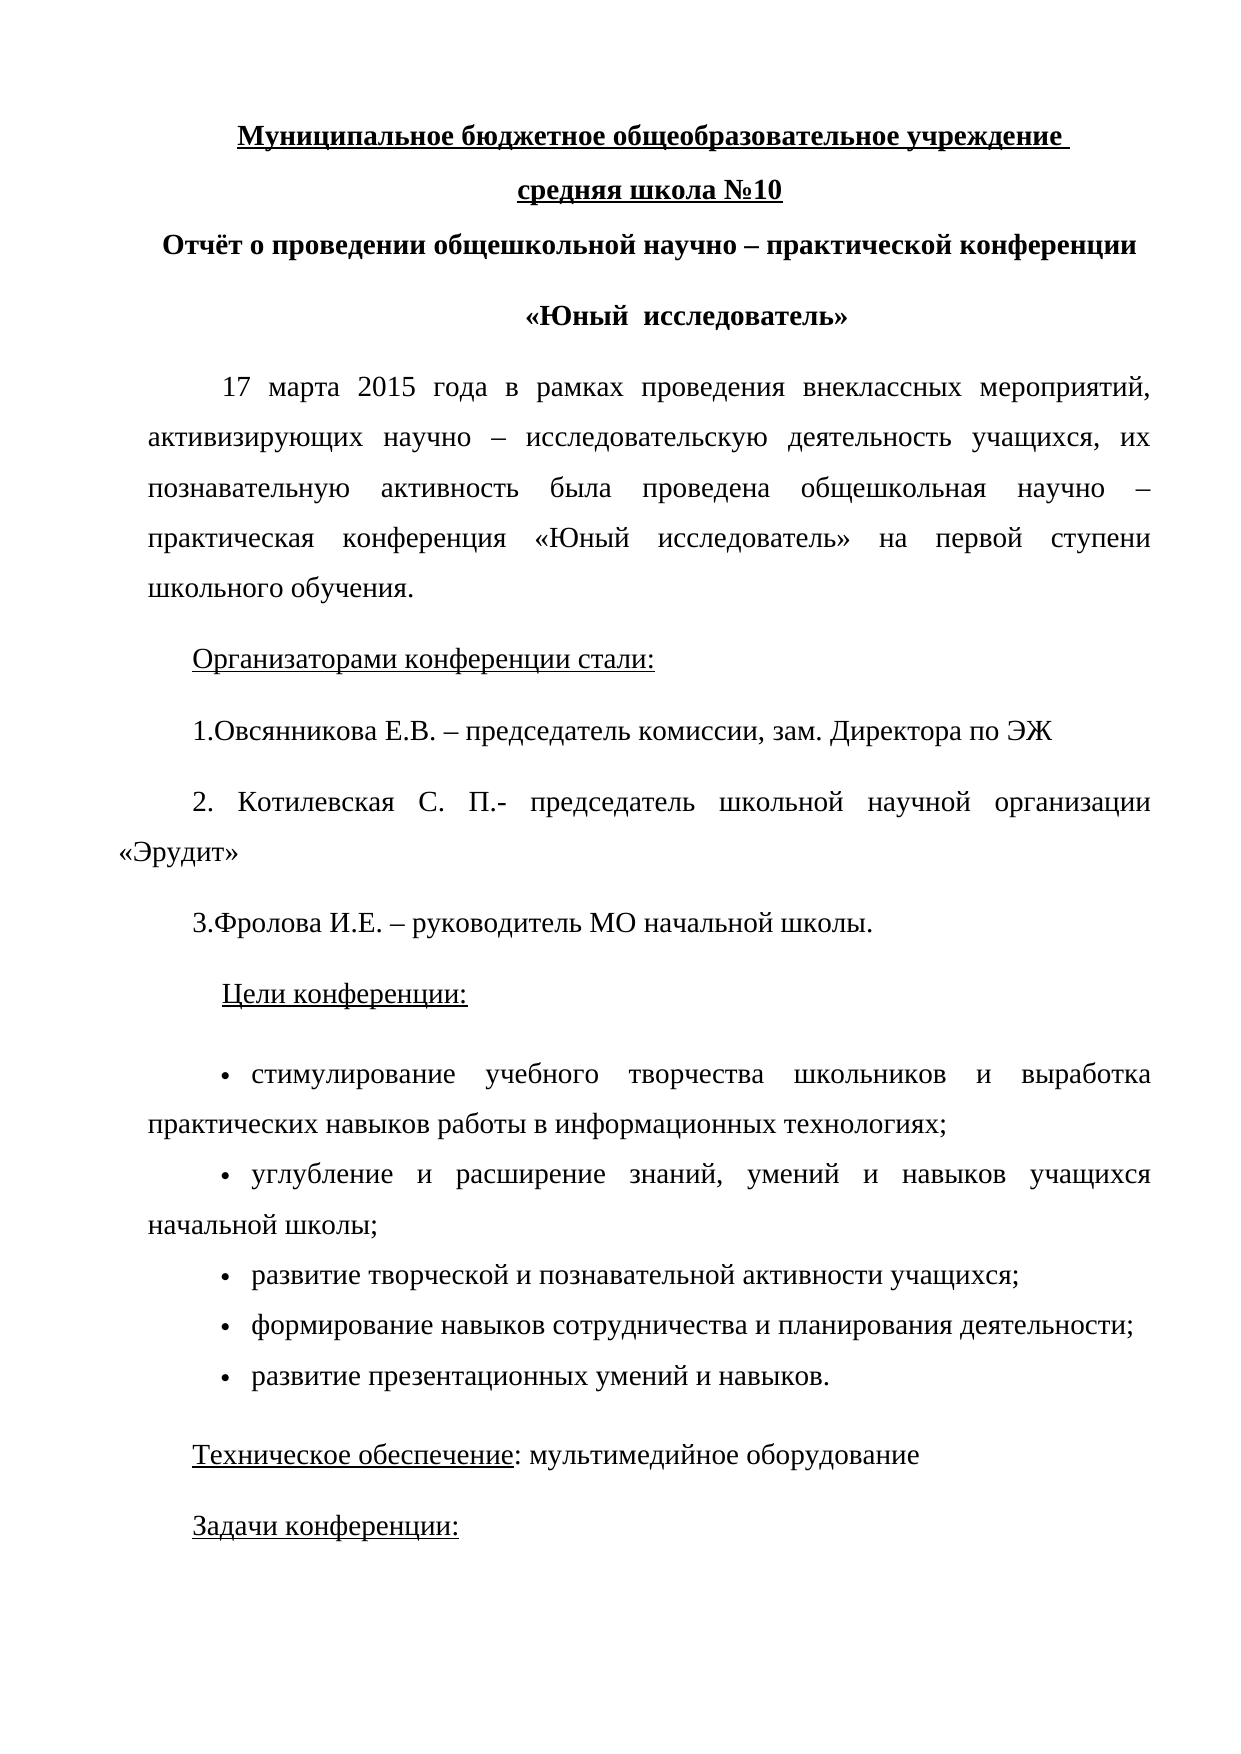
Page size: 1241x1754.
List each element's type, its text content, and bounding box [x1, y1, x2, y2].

text Организаторами конференции стали: [118, 642, 1152, 675]
text Отчёт о проведении общешкольной научно – практической конференции [148, 227, 1152, 260]
list стимулирование учебного творчества школьников и выработка практических навыков работы в информационных технологиях; [148, 1056, 1152, 1140]
text 1.Овсянникова Е.В. – председатель комиссии, зам. Директора по ЭЖ [118, 713, 1152, 746]
text средняя школа №10 [148, 172, 1152, 206]
text Муниципальное бюджетное общеобразовательное учреждение [148, 118, 1152, 152]
text Задачи конференции: [118, 1508, 1152, 1542]
text 3.Фролова И.Е. – руководитель МО начальной школы. [118, 905, 1152, 939]
list углубление и расширение знаний, умений и навыков учащихся начальной школы; [148, 1157, 1152, 1240]
text 2. Котилевская С. П.- председатель школьной научной организации «Эрудит» [118, 784, 1152, 868]
list формирование навыков сотрудничества и планирования деятельности; [148, 1307, 1152, 1341]
text 17 марта 2015 года в рамках проведения внеклассных мероприятий, активизирующих научно – исследовательскую деятельность учащихся, их познавательную активность была проведена общешкольная научно – практическая конференция «Юный исследователь» на первой ступени школьного обучения. [148, 369, 1152, 604]
text Техническое обеспечение: мультимедийное оборудование [118, 1437, 1152, 1471]
text Цели конференции: [148, 976, 1152, 1010]
list развитие презентационных умений и навыков. [148, 1358, 1152, 1391]
text «Юный исследователь» [148, 298, 1152, 332]
list развитие творческой и познавательной активности учащихся; [148, 1257, 1152, 1291]
